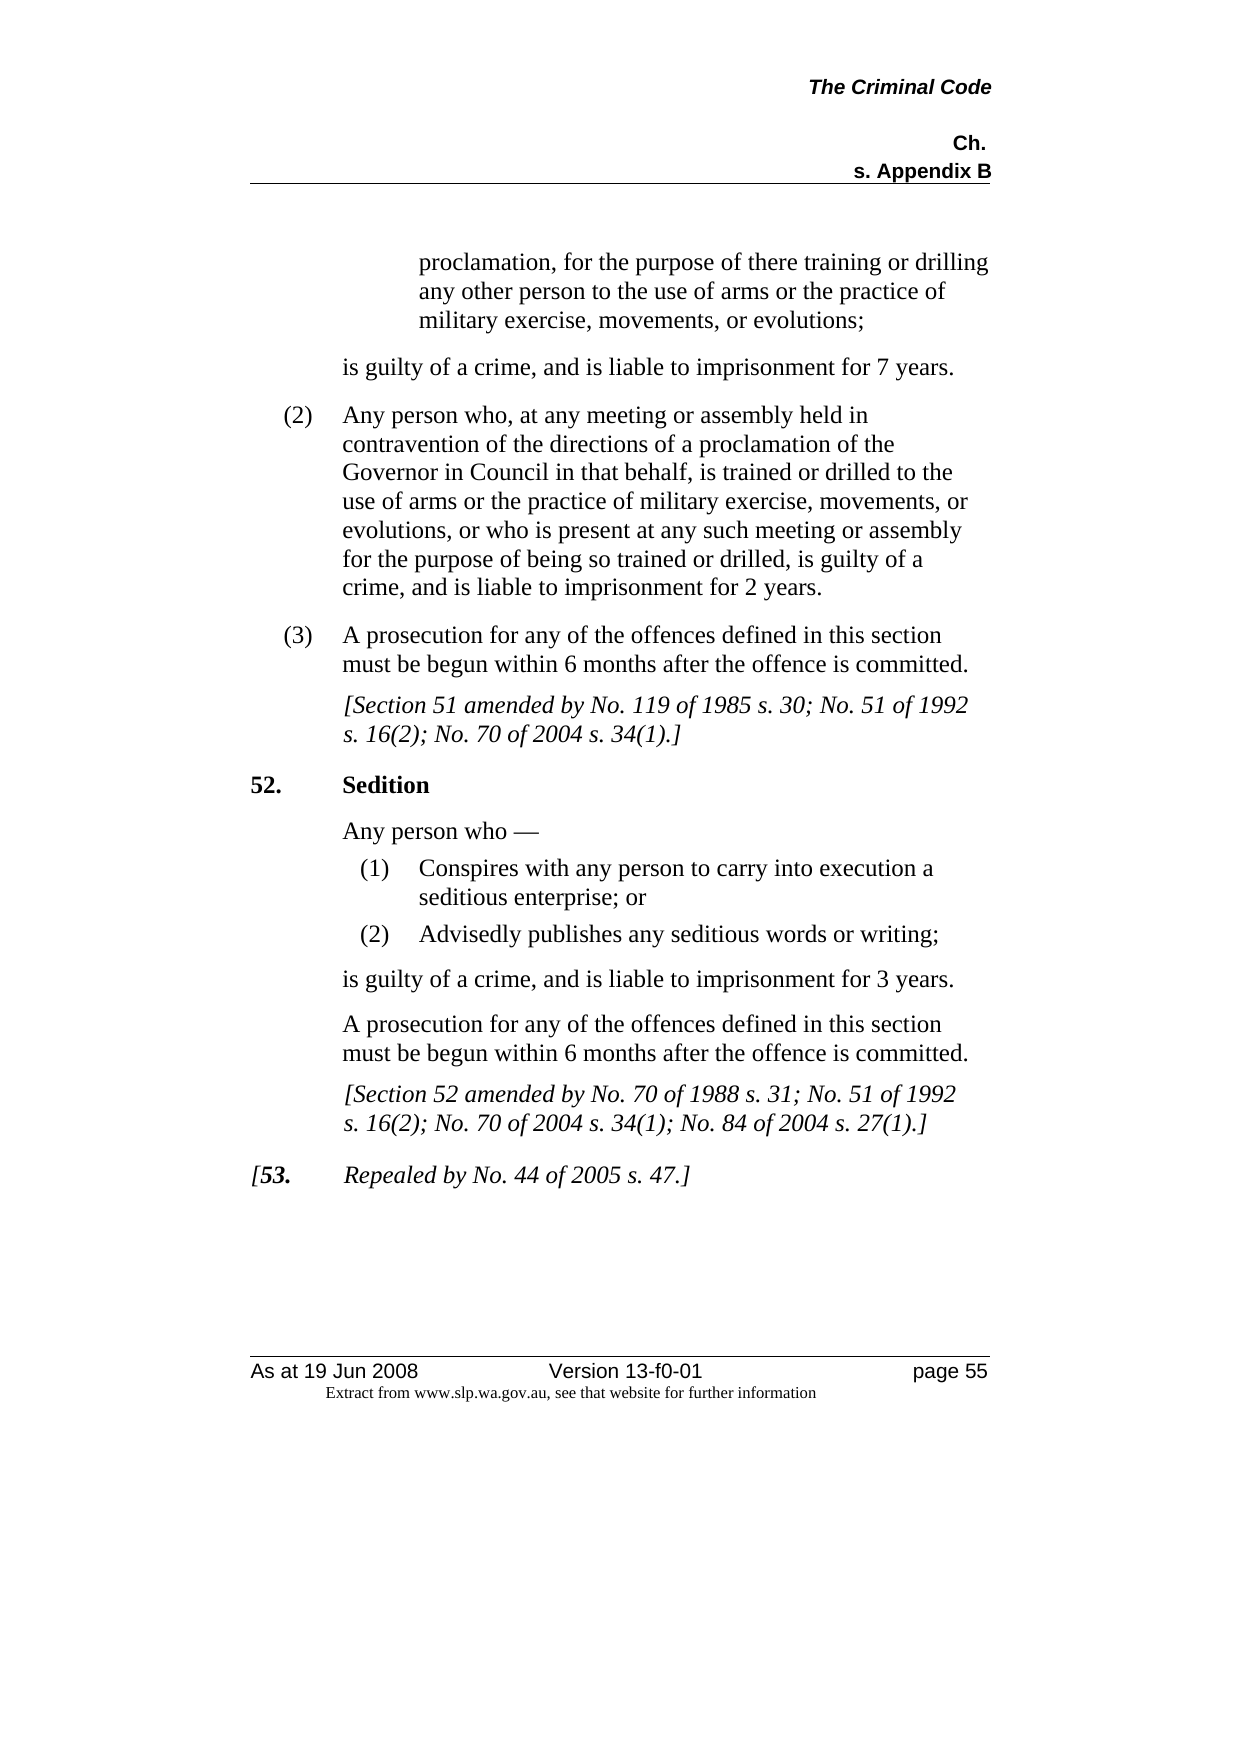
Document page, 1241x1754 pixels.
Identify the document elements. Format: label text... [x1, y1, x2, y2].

text [53. Repealed by No. 44 of 2005 s. 47.] [250, 1160, 990, 1189]
text (3) A prosecution for any of the offences defined in this section must be begun within 6 months after the offence is committed. [250, 620, 990, 677]
text [Section 51 amended by No. 119 of 1985 s. 30; No. 51 of 1992 s. 16(2); No. 70 of 2004 s. 34(1).] [250, 690, 990, 747]
text (2) Advisedly publishes any seditious words or writing; [250, 919, 990, 947]
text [250, 247, 990, 334]
text (2) Any person who, at any meeting or assembly held in contravention of the directions of a proclamation of the Governor in Council in that behalf, is trained or drilled to the use of arms or the practice of military exercise, movements, or evolutions, or who is present at any such meeting or assembly for the purpose of being so trained or drilled, is guilty of a crime, and is liable to imprisonment for 2 years. [250, 400, 990, 601]
text is guilty of a crime, and is liable to imprisonment for 3 years. [250, 964, 990, 993]
text Any person who — [250, 816, 990, 844]
text [Section 52 amended by No. 70 of 1988 s. 31; No. 51 of 1992 s. 16(2); No. 70 of 2004 s. 34(1); No. 84 of 2004 s. 27(1).] [250, 1079, 990, 1137]
text A prosecution for any of the offences defined in this section must be begun within 6 months after the offence is committed. [250, 1009, 990, 1067]
text (1) Conspires with any person to carry into execution a seditious enterprise; or [250, 853, 990, 910]
subtitle 52. Sedition [250, 770, 990, 799]
text is guilty of a crime, and is liable to imprisonment for 7 years. [250, 352, 990, 381]
